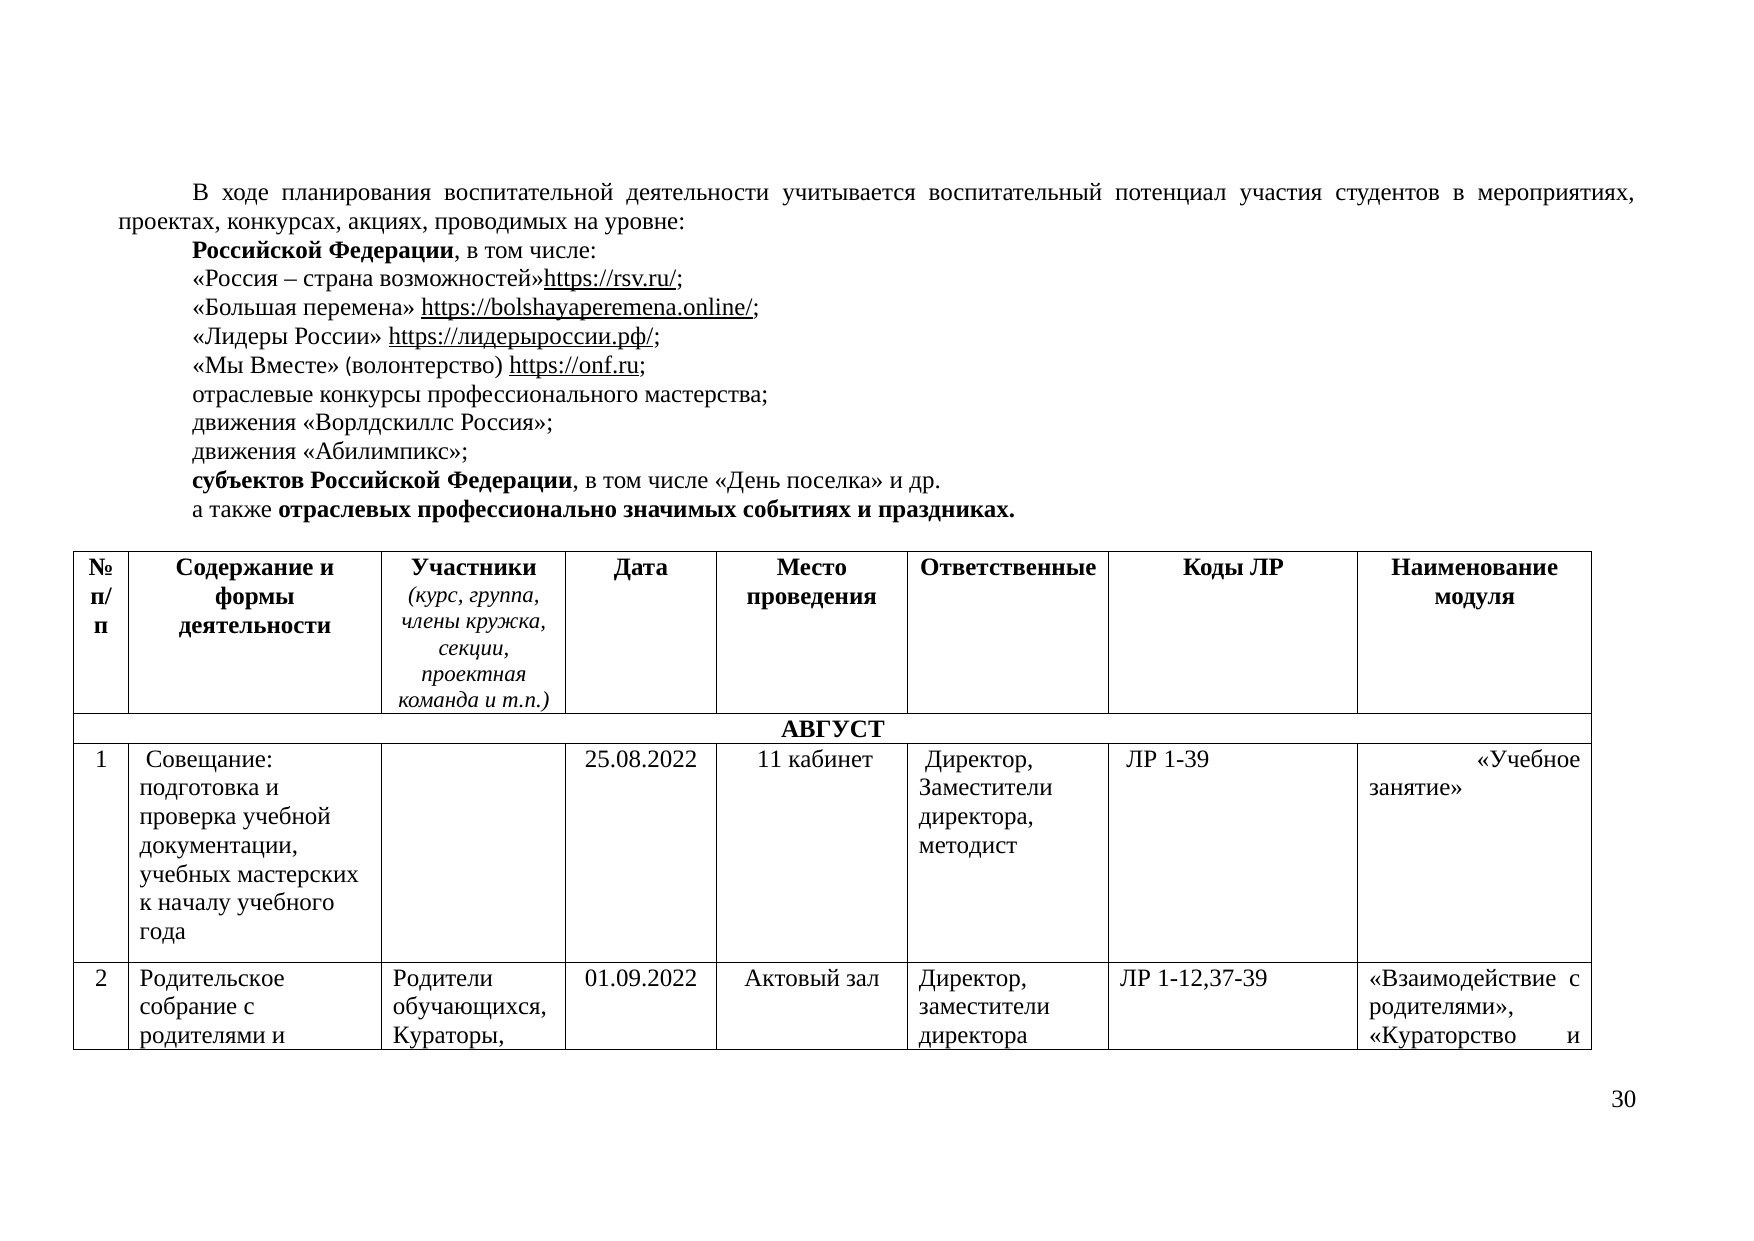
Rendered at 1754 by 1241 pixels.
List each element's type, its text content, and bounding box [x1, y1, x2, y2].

text В ходе планирования воспитательной деятельности учитывается воспитательный потенциал участия студентов в мероприятиях, проектах, конкурсах, акциях, проводимых на уровне: [118, 177, 1636, 235]
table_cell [129, 963, 381, 1049]
table_header № п/п [74, 552, 128, 713]
text Российской Федерации, в том числе: [118, 235, 1636, 263]
table_header Место проведения [717, 552, 907, 713]
table_header Наименование модуля [1358, 552, 1591, 713]
table_cell 01.09.2022 [566, 963, 716, 1049]
text движения «Абилимпикс»; [192, 436, 1636, 465]
table_cell 1 [74, 744, 128, 962]
text движения «Ворлдскиллс Россия»; [192, 407, 1636, 436]
text «Россия – страна возможностей»https://rsv.ru/; [192, 263, 1636, 292]
table_cell Совещание: подготовка и проверка учебной документации, учебных мастерских к началу учебного года [129, 744, 381, 962]
table_header Коды ЛР [1109, 552, 1357, 713]
table_cell ЛР 1-12,37-39 [1109, 963, 1357, 1049]
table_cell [1358, 963, 1591, 1049]
table_cell Актовый зал [717, 963, 907, 1049]
table_header Ответственные [908, 552, 1108, 713]
text субъектов Российской Федерации, в том числе «День поселка» и др. [118, 465, 1636, 494]
text «Мы Вместе» (волонтерство) https://onf.ru; [192, 350, 1636, 379]
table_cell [382, 963, 565, 1049]
table_cell [382, 744, 565, 962]
table_cell 25.08.2022 [566, 744, 716, 962]
table_cell ЛР 1-39 [1109, 744, 1357, 962]
table_header Участники (курс, группа, члены кружка, секции, проектная команда и т.п.) [382, 552, 565, 713]
table_cell «Учебное занятие» [1358, 744, 1591, 962]
table_cell Директор, Заместители директора, методист [908, 744, 1108, 962]
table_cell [908, 963, 1108, 1049]
table_cell 11 кабинет [717, 744, 907, 962]
text «Большая перемена» https://bolshayaperemena.online/; [192, 292, 1636, 321]
text а также отраслевых профессионально значимых событиях и праздниках. [118, 494, 1636, 522]
text «Лидеры России» https://лидерыроссии.рф/; [192, 321, 1636, 350]
table_header Дата [566, 552, 716, 713]
table_cell АВГУСТ [74, 714, 1591, 743]
text отраслевые конкурсы профессионального мастерства; [192, 379, 1636, 407]
table_cell 2 [74, 963, 128, 1049]
table_header Содержание и формы деятельности [129, 552, 381, 713]
